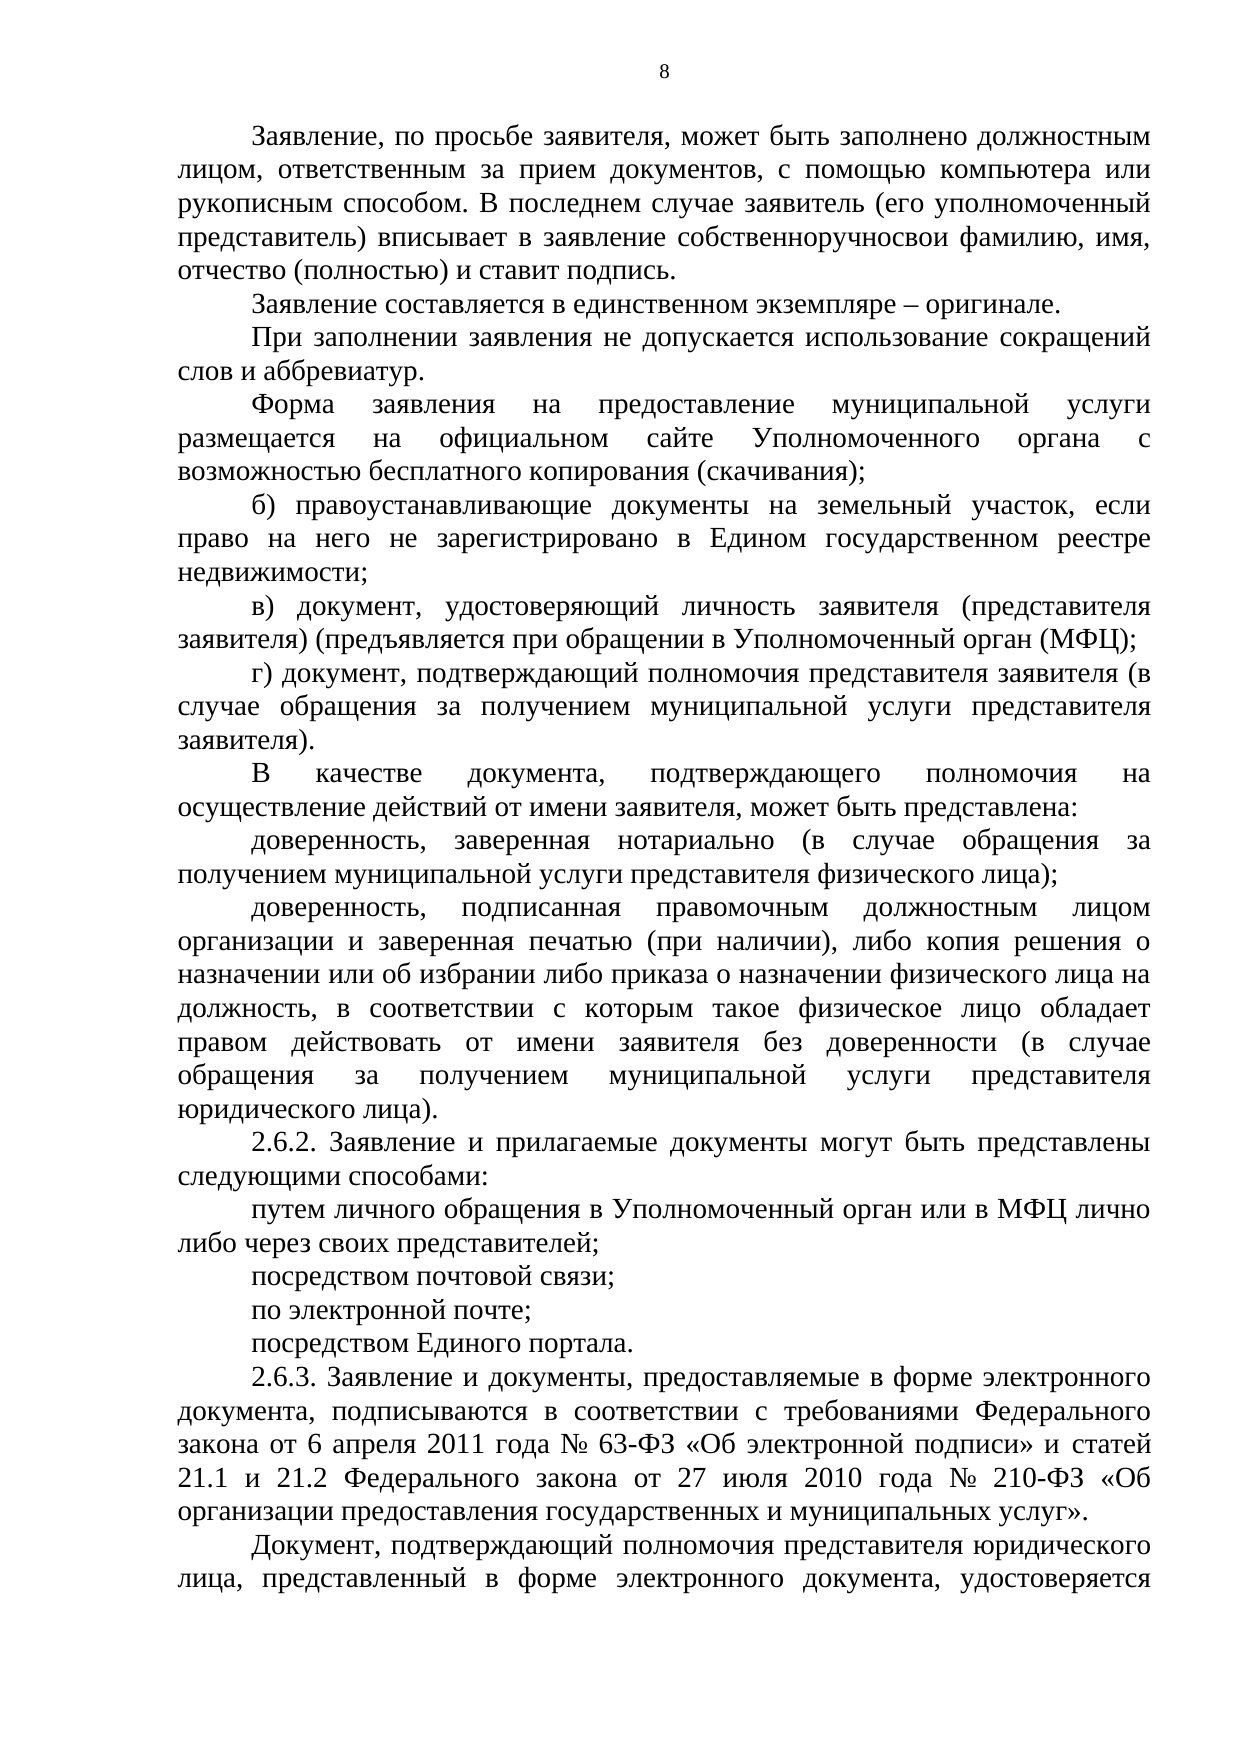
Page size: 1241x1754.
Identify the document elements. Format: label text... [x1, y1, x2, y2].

text В качестве документа, подтверждающего полномочия на осуществление действий от имени заявителя, может быть представлена: [177, 755, 1152, 822]
text Заявление, по просьбе заявителя, может быть заполнено должностным лицом, ответственным за прием документов, с помощью компьютера или рукописным способом. В последнем случае заявитель (его уполномоченный представитель) вписывает в заявление собственноручносвои фамилию, имя, отчество (полностью) и ставит подпись. [177, 118, 1152, 286]
text 2.6.2. Заявление и прилагаемые документы могут быть представлены следующими способами: [177, 1124, 1152, 1191]
text путем личного обращения в Уполномоченный орган или в МФЦ лично либо через своих представителей; [177, 1191, 1152, 1258]
text посредством Единого портала. [177, 1326, 1152, 1359]
text г) документ, подтверждающий полномочия представителя заявителя (в случае обращения за получением муниципальной услуги представителя заявителя). [177, 655, 1152, 755]
text доверенность, заверенная нотариально (в случае обращения за получением муниципальной услуги представителя физического лица); [177, 822, 1152, 889]
text Заявление составляется в единственном экземпляре – оригинале. [177, 286, 1152, 319]
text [177, 1527, 1152, 1594]
text б) правоустанавливающие документы на земельный участок, если право на него не зарегистрировано в Едином государственном реестре недвижимости; [177, 487, 1152, 588]
text посредством почтовой связи; [177, 1258, 1152, 1292]
text в) документ, удостоверяющий личность заявителя (представителя заявителя) (предъявляется при обращении в Уполномоченный орган (МФЦ); [177, 588, 1152, 655]
text доверенность, подписанная правомочным должностным лицом организации и заверенная печатью (при наличии), либо копия решения о назначении или об избрании либо приказа о назначении физического лица на должность, в соответствии с которым такое физическое лицо обладает правом действовать от имени заявителя без доверенности (в случае обращения за получением муниципальной услуги представителя юридического лица). [177, 889, 1152, 1124]
text Форма заявления на предоставление муниципальной услуги размещается на официальном сайте Уполномоченного органа с возможностью бесплатного копирования (скачивания); [177, 386, 1152, 487]
text При заполнении заявления не допускается использование сокращений слов и аббревиатур. [177, 319, 1152, 386]
text по электронной почте; [177, 1292, 1152, 1326]
text 2.6.3. Заявление и документы, предоставляемые в форме электронного документа, подписываются в соответствии с требованиями Федерального закона от 6 апреля 2011 года № 63-ФЗ «Об электронной подписи» и статей 21.1 и 21.2 Федерального закона от 27 июля 2010 года № 210-ФЗ «Об организации предоставления государственных и муниципальных услуг». [177, 1359, 1152, 1527]
